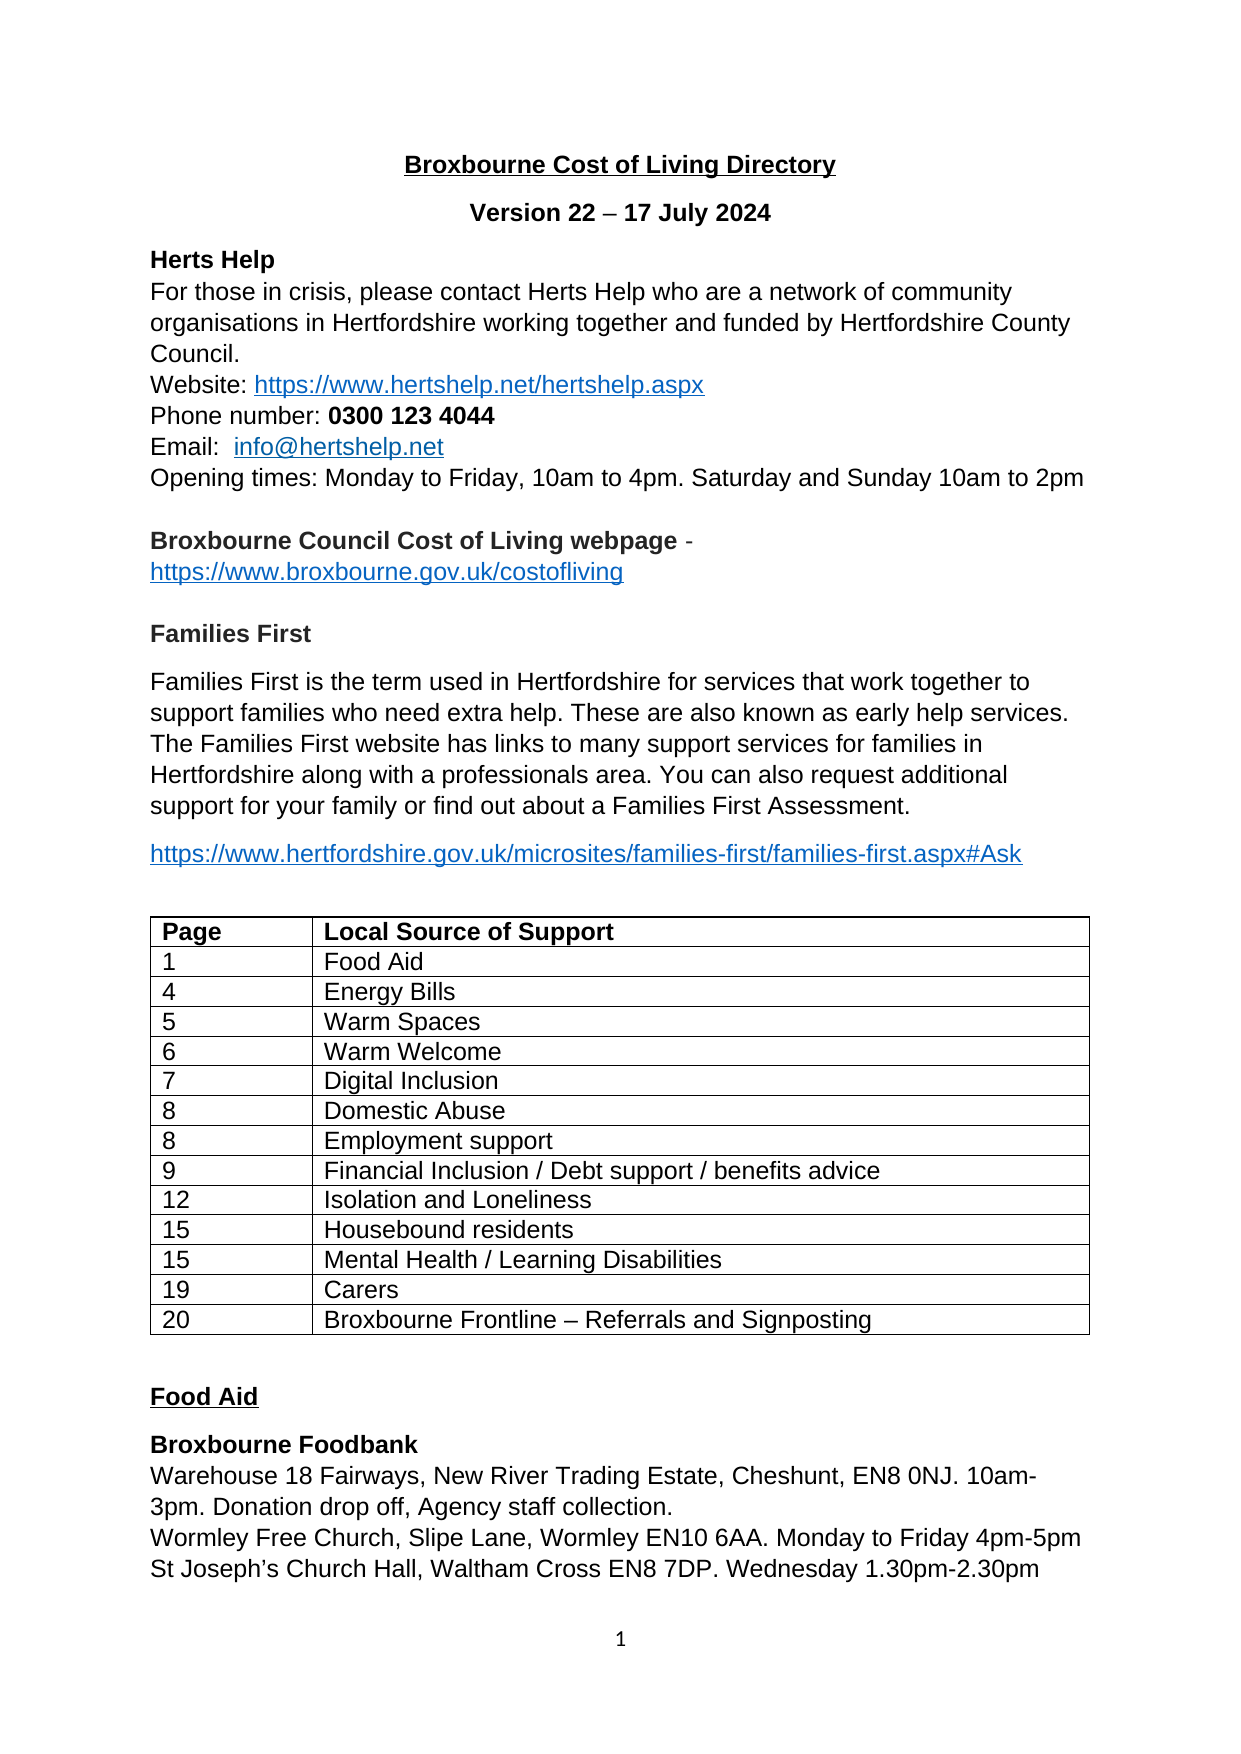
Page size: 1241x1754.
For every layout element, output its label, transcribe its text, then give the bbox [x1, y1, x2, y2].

table_cell 8 [151, 1096, 312, 1125]
table_cell Digital Inclusion [313, 1066, 1089, 1095]
table_cell 5 [151, 1007, 312, 1036]
table_cell 6 [151, 1037, 312, 1065]
text https://www.hertfordshire.gov.uk/microsites/families-first/families-first.aspx#Ask [150, 838, 1090, 897]
table_cell Isolation and Loneliness [313, 1186, 1089, 1214]
table_header Page [151, 918, 312, 946]
table_cell Food Aid [313, 947, 1089, 976]
text Food Aid [150, 1382, 1090, 1411]
table_cell Housebound residents [313, 1215, 1089, 1244]
table_cell 7 [151, 1066, 312, 1095]
table_cell 4 [151, 977, 312, 1006]
text Broxbourne Cost of Living Directory [150, 150, 1090, 179]
table_cell 1 [151, 947, 312, 976]
text Herts Help For those in crisis, please contact Herts Help who are a network of community organisations in Hertfordshire working together and funded by Hertfordshire County Council. Website: https://www.hertshelp.net/hertshelp.aspx Phone number: 0300 123 4044 Email: info@hertshelp.net Opening times: Monday to Friday, 10am to 4pm. Saturday and Sunday 10am to 2pm Broxbourne Council Cost of Living webpage - https://www.broxbourne.gov.uk/costofliving Families First [150, 245, 1090, 648]
text Broxbourne Foodbank Warehouse 18 Fairways, New River Trading Estate, Cheshunt, EN8 0NJ. 10am-3pm. Donation drop off, Agency staff collection. Wormley Free Church, Slipe Lane, Wormley EN10 6AA. Monday to Friday 4pm-5pm St Joseph’s Church Hall, Waltham Cross EN8 7DP. Wednesday 1.30pm-2.30pm [150, 1430, 1090, 1583]
table_cell 19 [151, 1275, 312, 1304]
text Families First is the term used in Hertfordshire for services that work together to support families who need extra help. These are also known as early help services. The Families First website has links to many support services for families in Hertfordshire along with a professionals area. You can also request additional support for your family or find out about a Families First Assessment. [150, 667, 1090, 819]
table_cell Domestic Abuse [313, 1096, 1089, 1125]
table_cell 12 [151, 1186, 312, 1214]
table_cell 15 [151, 1215, 312, 1244]
table_cell 20 [151, 1305, 312, 1333]
table_cell Warm Welcome [313, 1037, 1089, 1065]
text Version 22 – 17 July 2024 [150, 198, 1090, 226]
table_cell Mental Health / Learning Disabilities [313, 1245, 1089, 1274]
table_cell Energy Bills [313, 977, 1089, 1006]
table_cell 9 [151, 1156, 312, 1184]
table_cell Financial Inclusion / Debt support / benefits advice [313, 1156, 1089, 1184]
table_header Local Source of Support [313, 918, 1089, 946]
table_cell 15 [151, 1245, 312, 1274]
table_cell Broxbourne Frontline – Referrals and Signposting [313, 1305, 1089, 1333]
table_cell Employment support [313, 1126, 1089, 1155]
table_cell Warm Spaces [313, 1007, 1089, 1036]
table_cell 8 [151, 1126, 312, 1155]
table_cell Carers [313, 1275, 1089, 1304]
